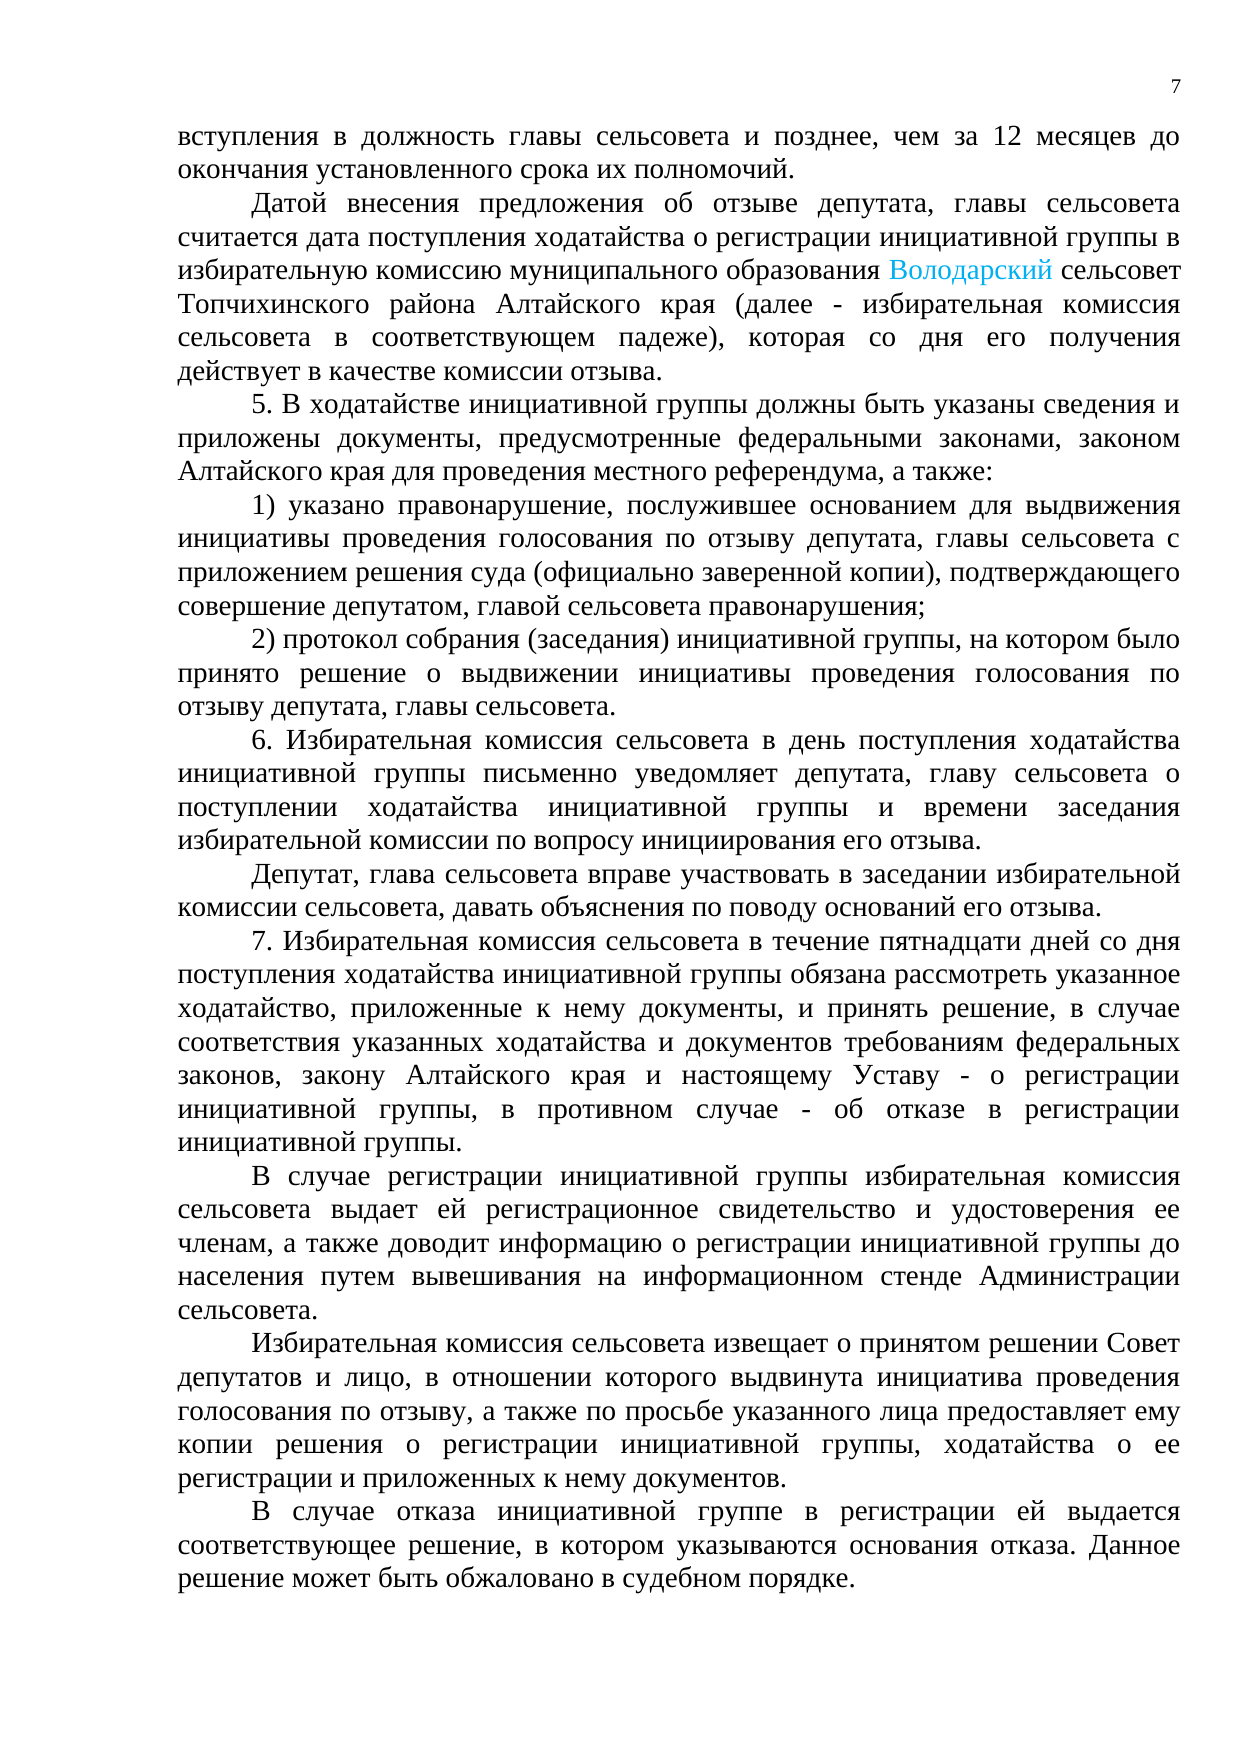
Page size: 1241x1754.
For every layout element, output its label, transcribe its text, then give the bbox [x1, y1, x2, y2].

text 5. В ходатайстве инициативной группы должны быть указаны сведения и приложены документы, предусмотренные федеральными законами, законом Алтайского края для проведения местного референдума, а также: [177, 386, 1181, 487]
text В случае регистрации инициативной группы избирательная комиссия сельсовета выдает ей регистрационное свидетельство и удостоверения ее членам, а также доводит информацию о регистрации инициативной группы до населения путем вывешивания на информационном стенде Администрации сельсовета. [177, 1158, 1181, 1326]
text 6. Избирательная комиссия сельсовета в день поступления ходатайства инициативной группы письменно уведомляет депутата, главу сельсовета о поступлении ходатайства инициативной группы и времени заседания избирательной комиссии по вопросу инициирования его отзыва. [177, 722, 1181, 856]
text Депутат, глава сельсовета вправе участвовать в заседании избирательной комиссии сельсовета, давать объяснения по поводу оснований его отзыва. [177, 856, 1181, 923]
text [177, 118, 1181, 185]
text 7. Избирательная комиссия сельсовета в течение пятнадцати дней со дня поступления ходатайства инициативной группы обязана рассмотреть указанное ходатайство, приложенные к нему документы, и принять решение, в случае соответствия указанных ходатайства и документов требованиям федеральных законов, закону Алтайского края и настоящему Уставу - о регистрации инициативной группы, в противном случае - об отказе в регистрации инициативной группы. [177, 923, 1181, 1158]
text Датой внесения предложения об отзыве депутата, главы сельсовета считается дата поступления ходатайства о регистрации инициативной группы в избирательную комиссию муниципального образования Володарский сельсовет Топчихинского района Алтайского края (далее - избирательная комиссия сельсовета в соответствующем падеже), которая со дня его получения действует в качестве комиссии отзыва. [177, 185, 1181, 386]
text В случае отказа инициативной группе в регистрации ей выдается соответствующее решение, в котором указываются основания отказа. Данное решение может быть обжаловано в судебном порядке. [177, 1493, 1181, 1594]
text 1) указано правонарушение, послужившее основанием для выдвижения инициативы проведения голосования по отзыву депутата, главы сельсовета с приложением решения суда (официально заверенной копии), подтверждающего совершение депутатом, главой сельсовета правонарушения; [177, 487, 1181, 621]
text 2) протокол собрания (заседания) инициативной группы, на котором было принято решение о выдвижении инициативы проведения голосования по отзыву депутата, главы сельсовета. [177, 621, 1181, 722]
text Избирательная комиссия сельсовета извещает о принятом решении Совет депутатов и лицо, в отношении которого выдвинута инициатива проведения голосования по отзыву, а также по просьбе указанного лица предоставляет ему копии решения о регистрации инициативной группы, ходатайства о ее регистрации и приложенных к нему документов. [177, 1326, 1181, 1493]
